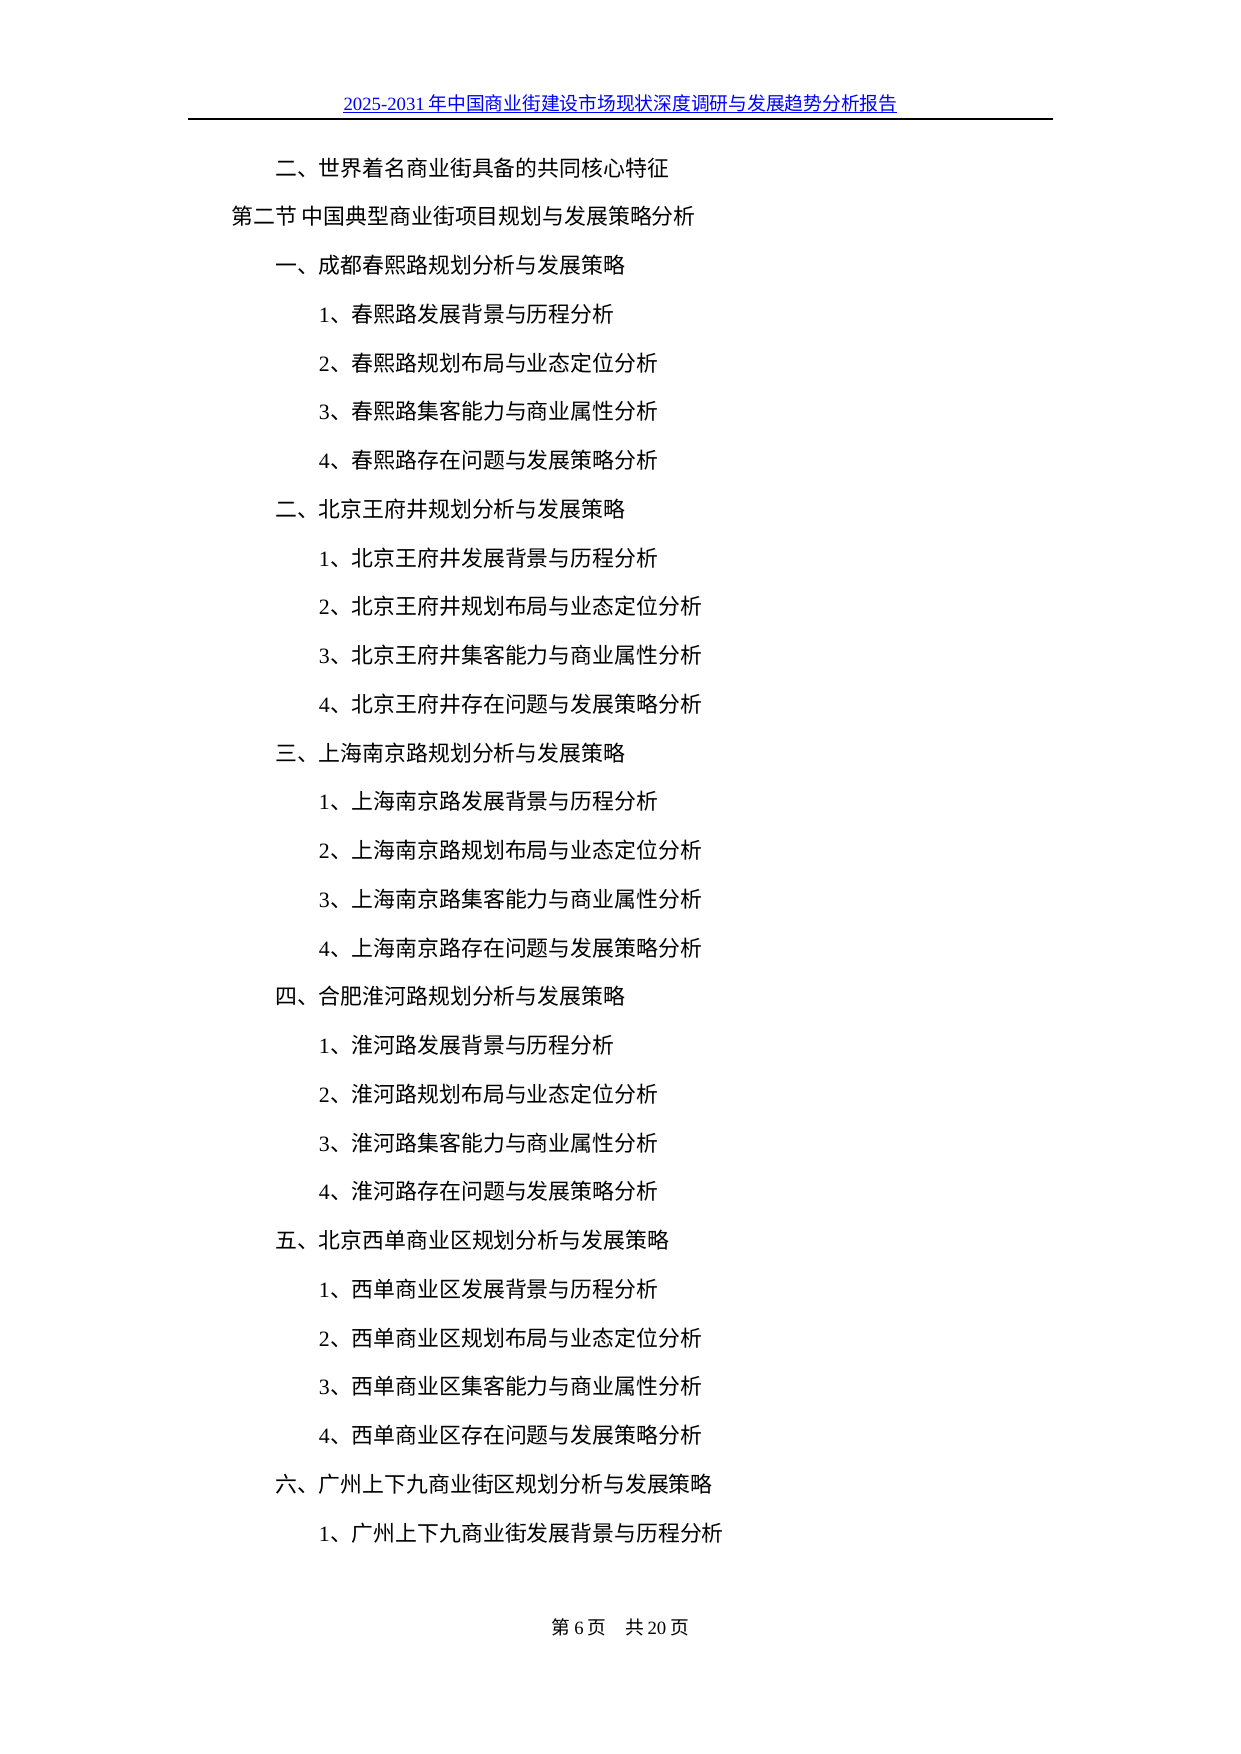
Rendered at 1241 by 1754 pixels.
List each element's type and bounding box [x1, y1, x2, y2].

text [187, 150, 1053, 1548]
